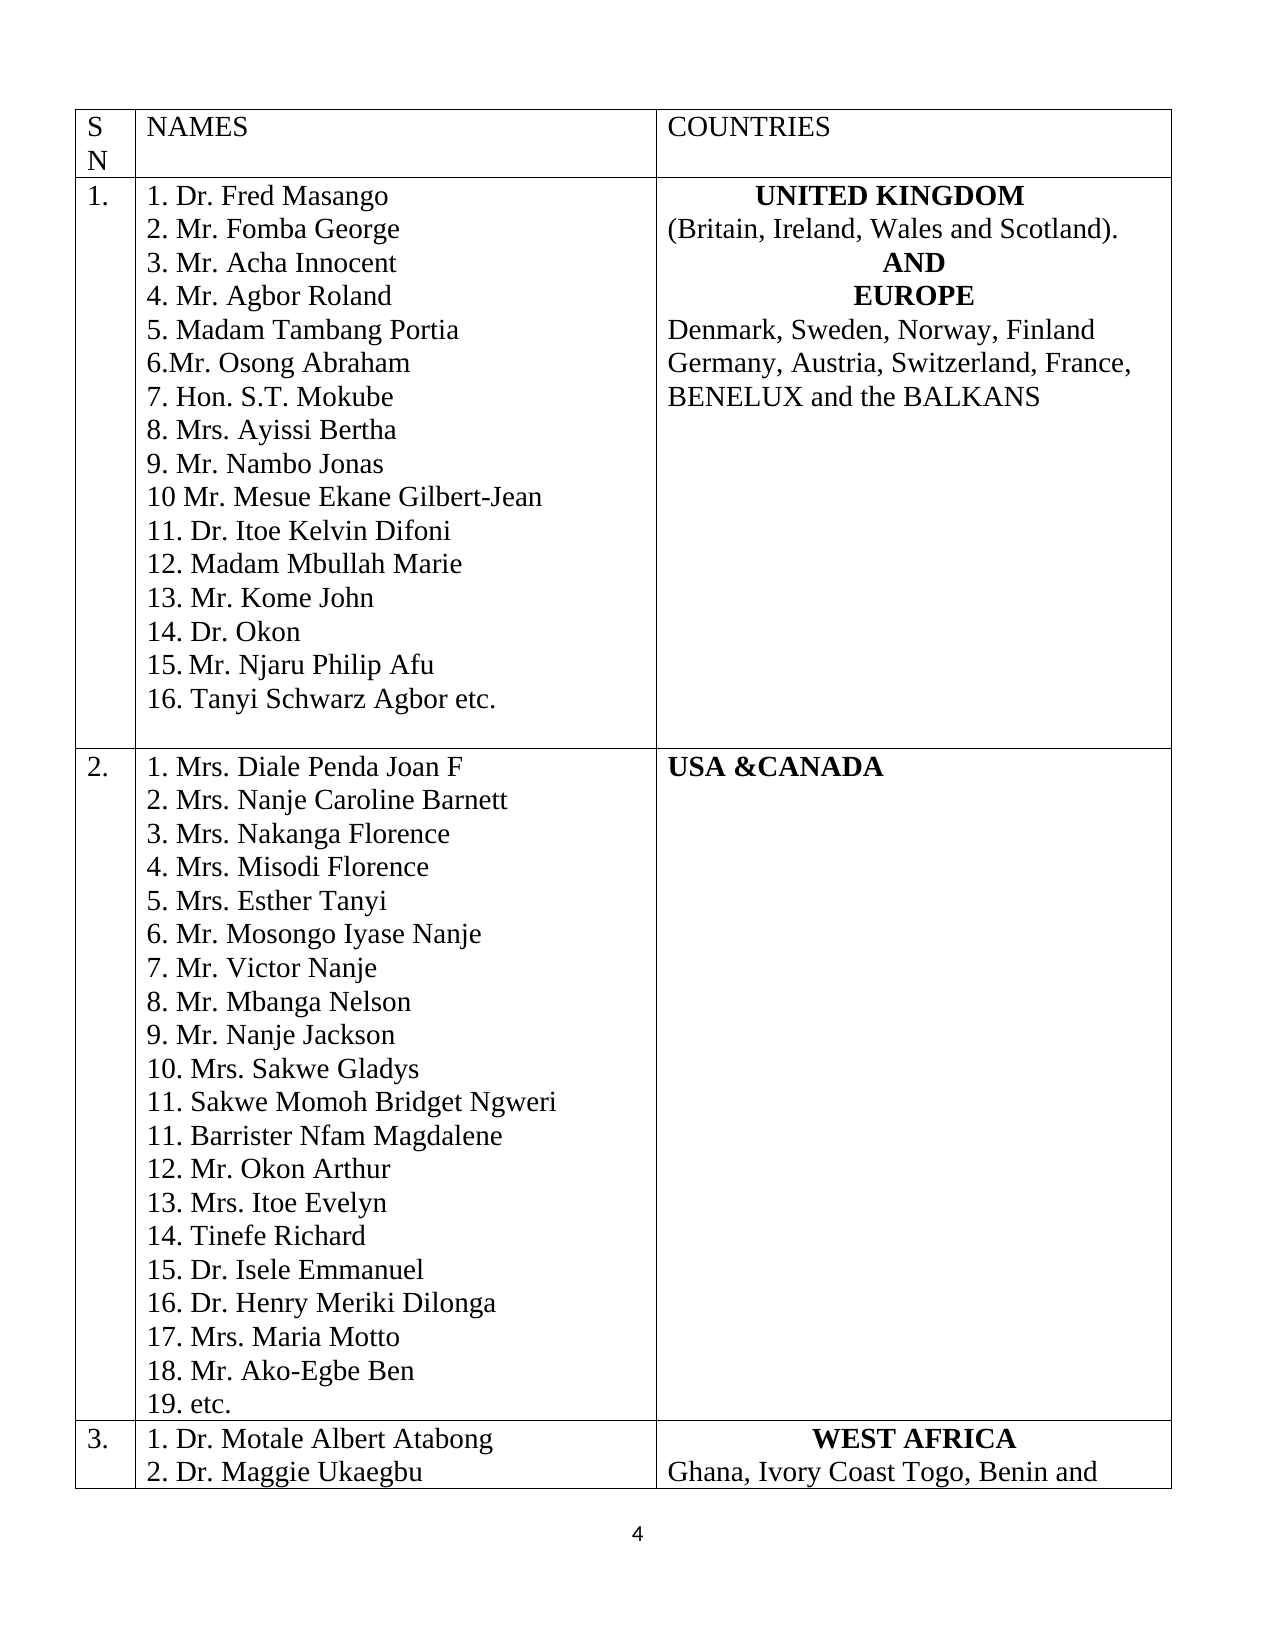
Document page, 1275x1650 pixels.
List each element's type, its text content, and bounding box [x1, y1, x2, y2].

table_cell 3. [76, 1421, 135, 1488]
table_header SN [76, 110, 135, 177]
table_cell 1. Mrs. Diale Penda Joan F 2. Mrs. Nanje Caroline Barnett 3. Mrs. Nakanga Florence 4. Mrs. Misodi Florence 5. Mrs. Esther Tanyi 6. Mr. Mosongo Iyase Nanje 7. Mr. Victor Nanje 8. Mr. Mbanga Nelson 9. Mr. Nanje Jackson 10. Mrs. Sakwe Gladys 11. Sakwe Momoh Bridget Ngweri 11. Barrister Nfam Magdalene 12. Mr. Okon Arthur 13. Mrs. Itoe Evelyn 14. Tinefe Richard 15. Dr. Isele Emmanuel 16. Dr. Henry Meriki Dilonga 17. Mrs. Maria Motto 18. Mr. Ako-Egbe Ben 19. etc. [136, 749, 656, 1420]
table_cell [136, 1421, 656, 1488]
table_header NAMES [136, 110, 656, 177]
table_cell 1. [76, 178, 135, 748]
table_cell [657, 1421, 1171, 1488]
table_cell USA &CANADA [657, 749, 1171, 1420]
table_cell 1. Dr. Fred Masango 2. Mr. Fomba George 3. Mr. Acha Innocent 4. Mr. Agbor Roland 5. Madam Tambang Portia 6.Mr. Osong Abraham 7. Hon. S.T. Mokube 8. Mrs. Ayissi Bertha 9. Mr. Nambo Jonas 10 Mr. Mesue Ekane Gilbert-Jean 11. Dr. Itoe Kelvin Difoni 12. Madam Mbullah Marie 13. Mr. Kome John 14. Dr. Okon 15. Mr. Njaru Philip Afu 16. Tanyi Schwarz Agbor etc. [136, 178, 656, 748]
table_cell 2. [76, 749, 135, 1420]
table_header COUNTRIES [657, 110, 1171, 177]
table_cell UNITED KINGDOM (Britain, Ireland, Wales and Scotland). AND EUROPE Denmark, Sweden, Norway, Finland Germany, Austria, Switzerland, France, BENELUX and the BALKANS [657, 178, 1171, 748]
